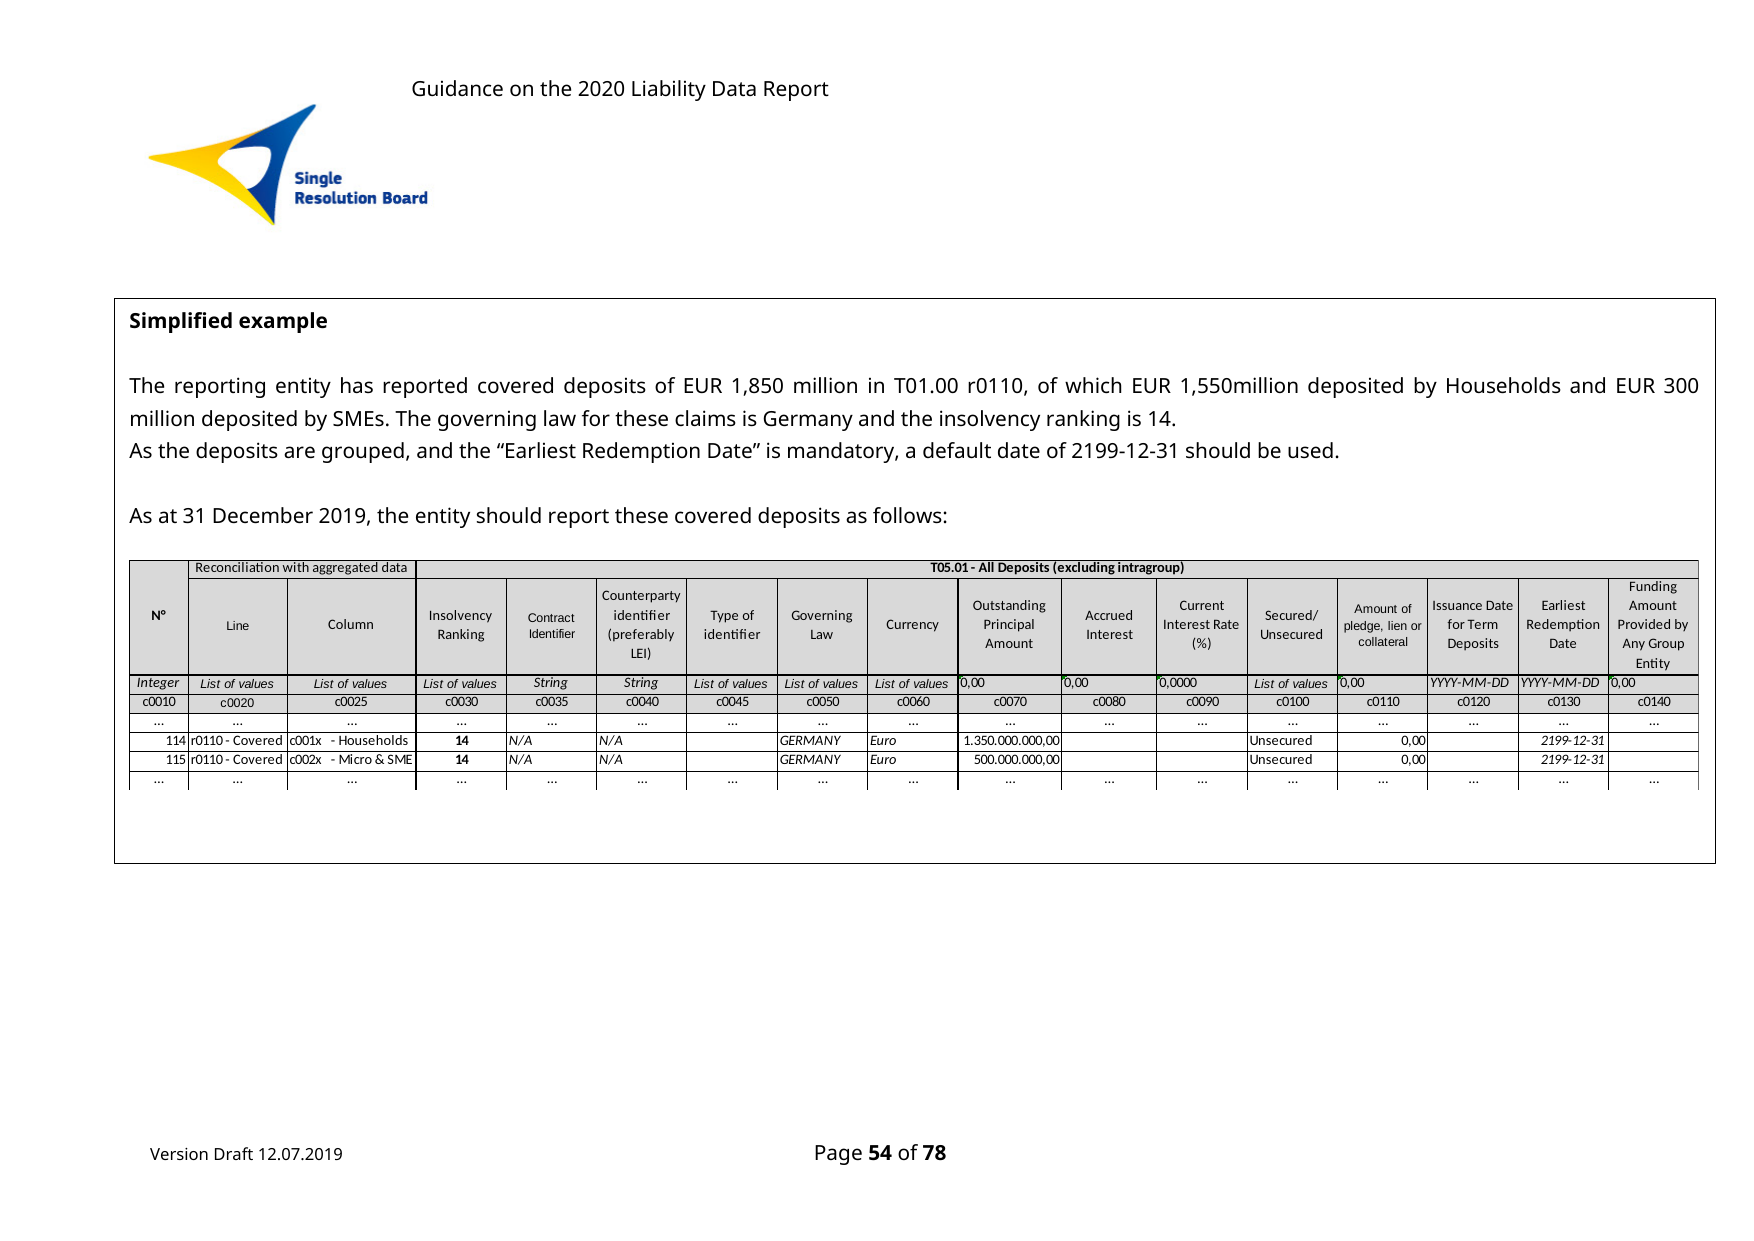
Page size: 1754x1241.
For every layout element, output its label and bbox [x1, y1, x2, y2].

picture [0, 0, 1247, 1241]
